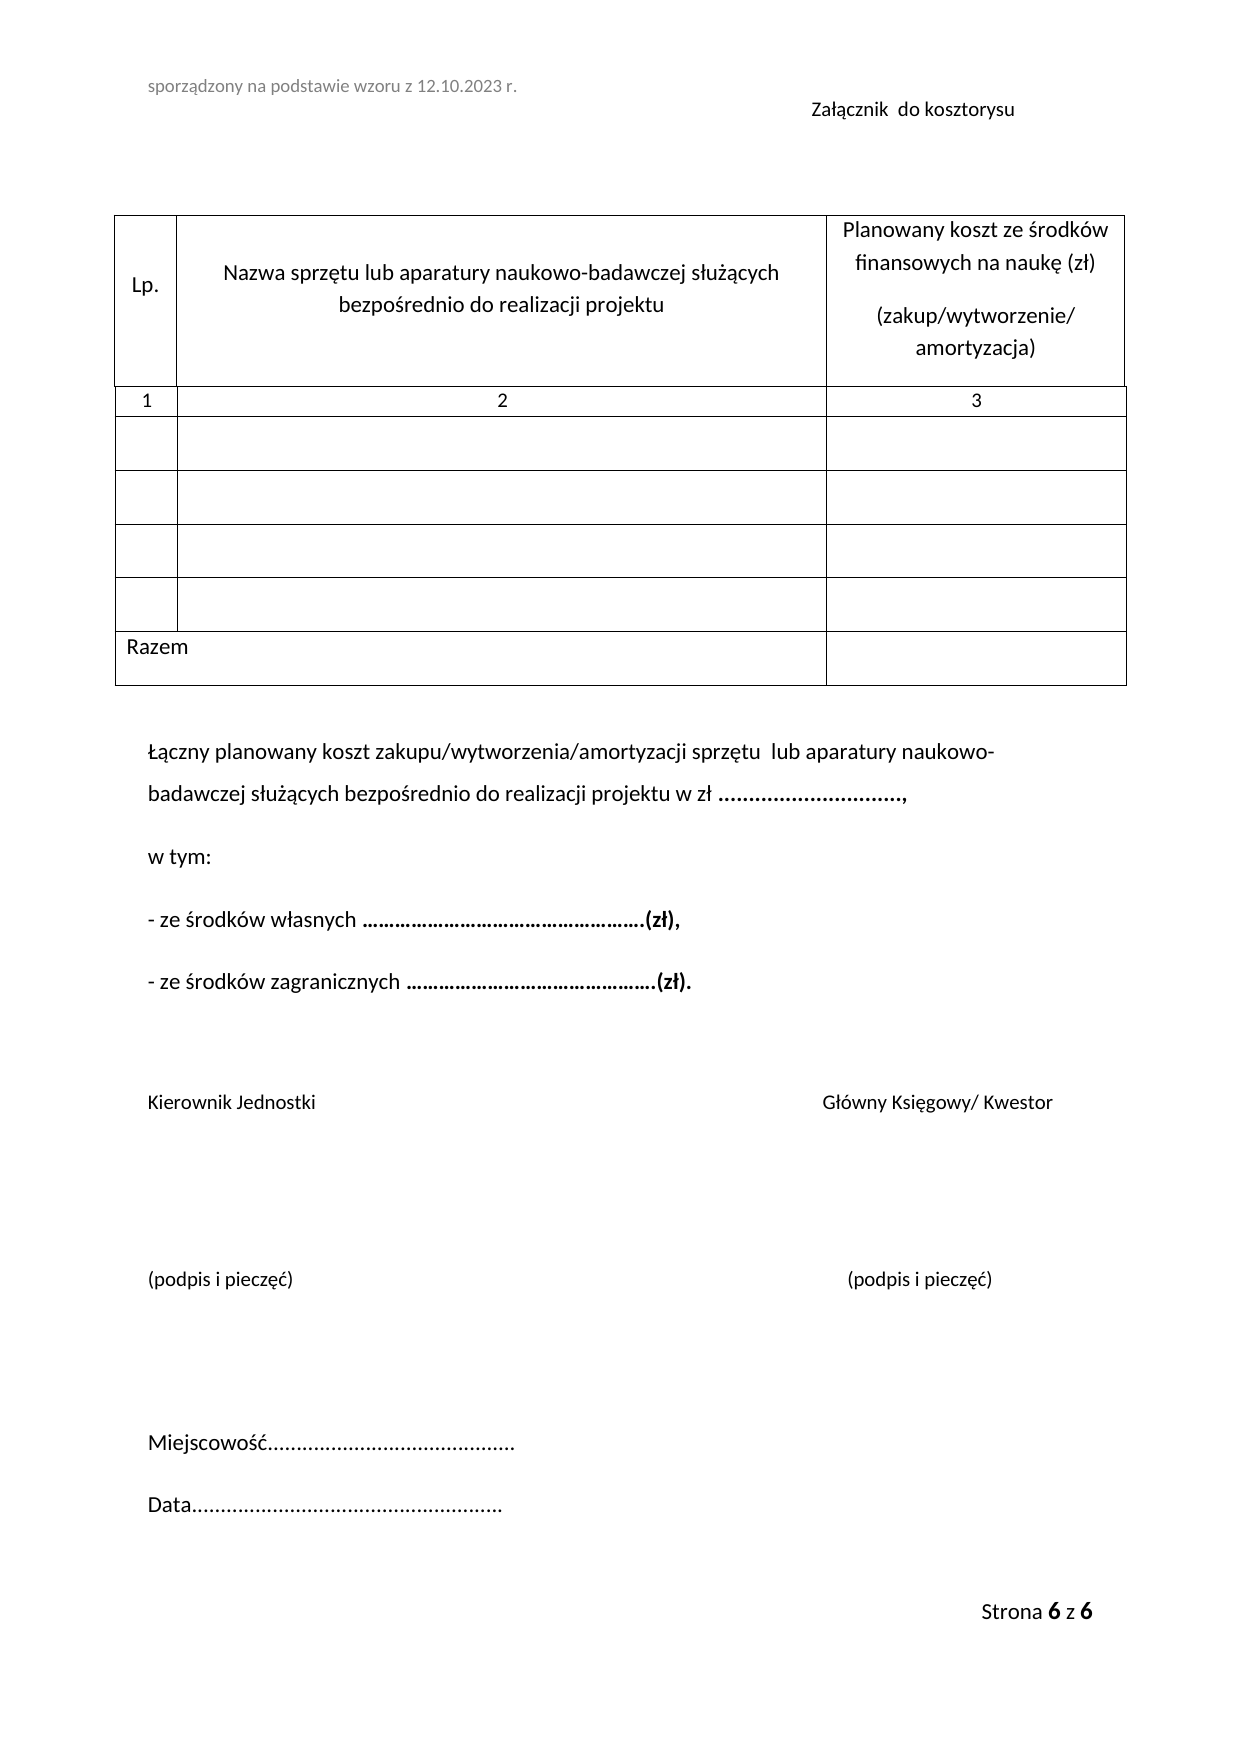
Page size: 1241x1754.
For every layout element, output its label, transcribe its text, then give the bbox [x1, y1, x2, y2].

table_cell 3 [827, 387, 1126, 416]
text Łączny planowany koszt zakupu/wytworzenia/amortyzacji sprzętu lub aparatury naukowo-badawczej służących bezpośrednio do realizacji projektu w zł .............................., [148, 737, 1093, 807]
text w tym: [148, 842, 1093, 870]
table_cell [827, 578, 1126, 631]
table_cell 2 [178, 387, 826, 416]
table_header Planowany koszt ze środków finansowych na naukę (zł) (zakup/wytworzenie/ amortyzacja) [827, 216, 1124, 386]
table_cell [116, 417, 177, 470]
table_header Lp. [115, 216, 176, 386]
table_cell [116, 578, 177, 631]
table_cell [178, 578, 826, 631]
text Miejscowość........................................... [148, 1428, 1093, 1456]
text Załącznik do kosztorysu [811, 97, 1093, 122]
table_cell [178, 417, 826, 470]
table_cell 1 [116, 387, 177, 416]
table_cell [827, 632, 1126, 685]
text (podpis i pieczęć) (podpis i pieczęć) [148, 1266, 1093, 1292]
text Data...................................................... [148, 1490, 1093, 1518]
table_cell [827, 471, 1126, 523]
table_cell Razem [116, 632, 826, 685]
table_cell [178, 525, 826, 577]
table_cell [827, 417, 1126, 470]
text - ze środków zagranicznych ……………………………………….(zł). [148, 967, 1093, 996]
table_header Nazwa sprzętu lub aparatury naukowo-badawczej służących bezpośrednio do realizacji projektu [177, 216, 826, 386]
text - ze środków własnych …………………………………………….(zł), [148, 905, 1093, 933]
table_cell [178, 471, 826, 523]
table_cell [116, 471, 177, 523]
text Kierownik Jednostki Główny Księgowy/ Kwestor [148, 1089, 1093, 1115]
table_cell [116, 525, 177, 577]
table_cell [827, 525, 1126, 577]
